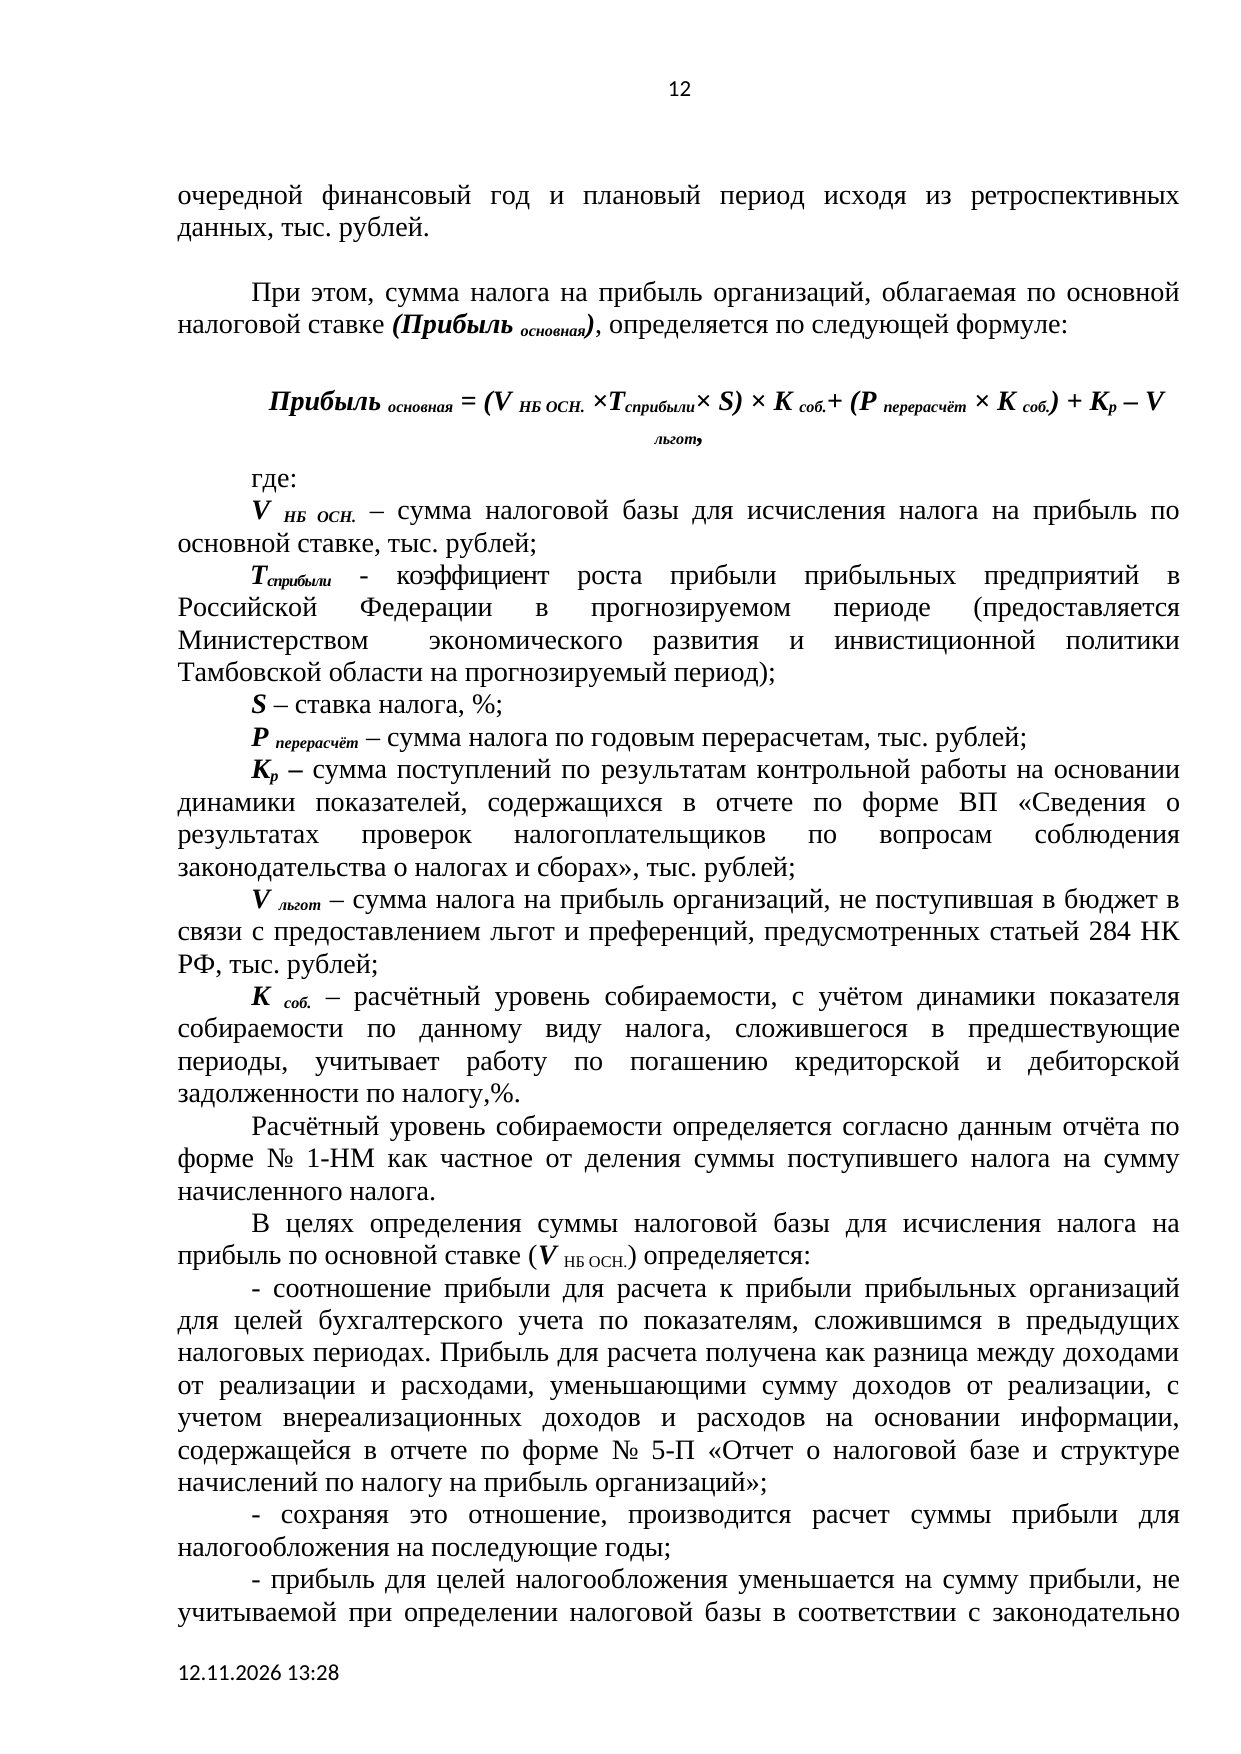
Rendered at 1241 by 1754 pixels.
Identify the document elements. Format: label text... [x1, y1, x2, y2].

text - сохраняя это отношение, производится расчет суммы прибыли для налогообложения на последующие годы; [177, 1497, 1181, 1562]
text K соб. – расчётный уровень собираемости, с учётом динамики показателя собираемости по данному виду налога, сложившегося в предшествующие периоды, учитывает работу по погашению кредиторской и дебиторской задолженности по налогу,%. [177, 979, 1181, 1109]
text - соотношение прибыли для расчета к прибыли прибыльных организаций для целей бухгалтерского учета по показателям, сложившимся в предыдущих налоговых периодах. Прибыль для расчета получена как разница между доходами от реализации и расходами, уменьшающими сумму доходов от реализации, с учетом внереализационных доходов и расходов на основании информации, содержащейся в отчете по форме № 5-П «Отчет о налоговой базе и структуре начислений по налогу на прибыль организаций»; [177, 1271, 1181, 1497]
text V НБ ОСН. – сумма налоговой базы для исчисления налога на прибыль по основной ставке, тыс. рублей; [177, 493, 1181, 558]
text V льгот – сумма налога на прибыль организаций, не поступившая в бюджет в связи с предоставлением льгот и преференций, предусмотренных статьей 284 НК РФ, тыс. рублей; [177, 882, 1181, 979]
text В целях определения суммы налоговой базы для исчисления налога на прибыль по основной ставке (V НБ ОСН.) определяется: [177, 1206, 1181, 1271]
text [177, 178, 1181, 243]
text При этом, сумма налога на прибыль организаций, облагаемая по основной налоговой ставке (Прибыль основная), определяется по следующей формуле: [177, 275, 1181, 340]
text где: [177, 461, 1181, 493]
text S – ставка налога, %; [177, 688, 1181, 720]
text P перерасчёт – сумма налога по годовым перерасчетам, тыс. рублей; [177, 720, 1181, 752]
text Кр – сумма поступлений по результатам контрольной работы на основании динамики показателей, содержащихся в отчете по форме ВП «Сведения о результатах проверок налогоплательщиков по вопросам соблюдения законодательства о налогах и сборах», тыс. рублей; [177, 752, 1181, 882]
text Расчётный уровень собираемости определяется согласно данным отчёта по форме № 1-НМ как частное от деления суммы поступившего налога на сумму начисленного налога. [177, 1109, 1181, 1206]
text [177, 1562, 1181, 1627]
text Тсприбыли - коэффициент роста прибыли прибыльных предприятий в Российской Федерации в прогнозируемом периоде (предоставляется Министерством экономического развития и инвистиционной политики Тамбовской области на прогнозируемый период); [177, 558, 1181, 688]
text Прибыль основная = (V НБ ОСН. ×Тсприбыли× S) × K соб.+ (P перерасчёт × K соб.) + Кр – V льгот, [177, 383, 1181, 448]
